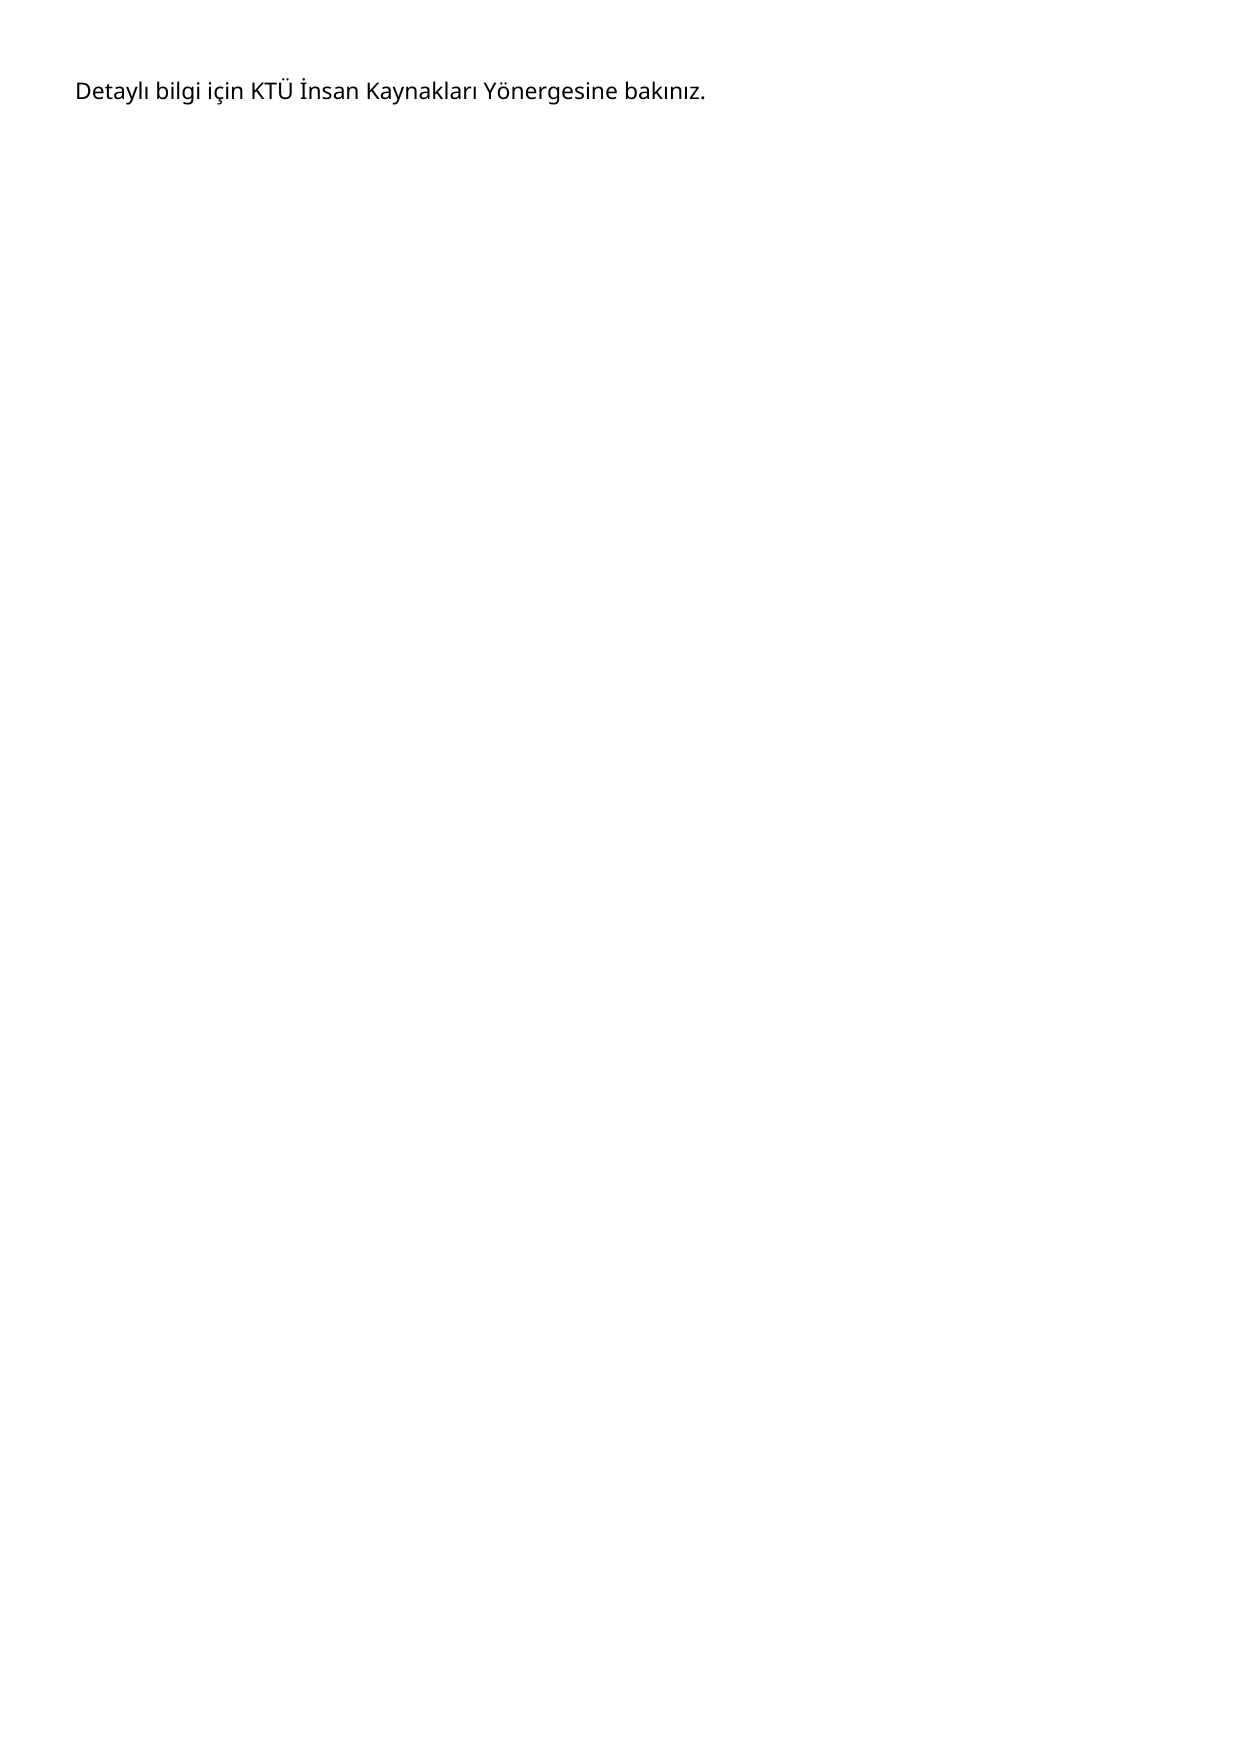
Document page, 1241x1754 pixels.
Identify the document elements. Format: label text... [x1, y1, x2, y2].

text Detaylı bilgi için KTÜ İnsan Kaynakları Yönergesine bakınız. [75, 75, 1165, 106]
